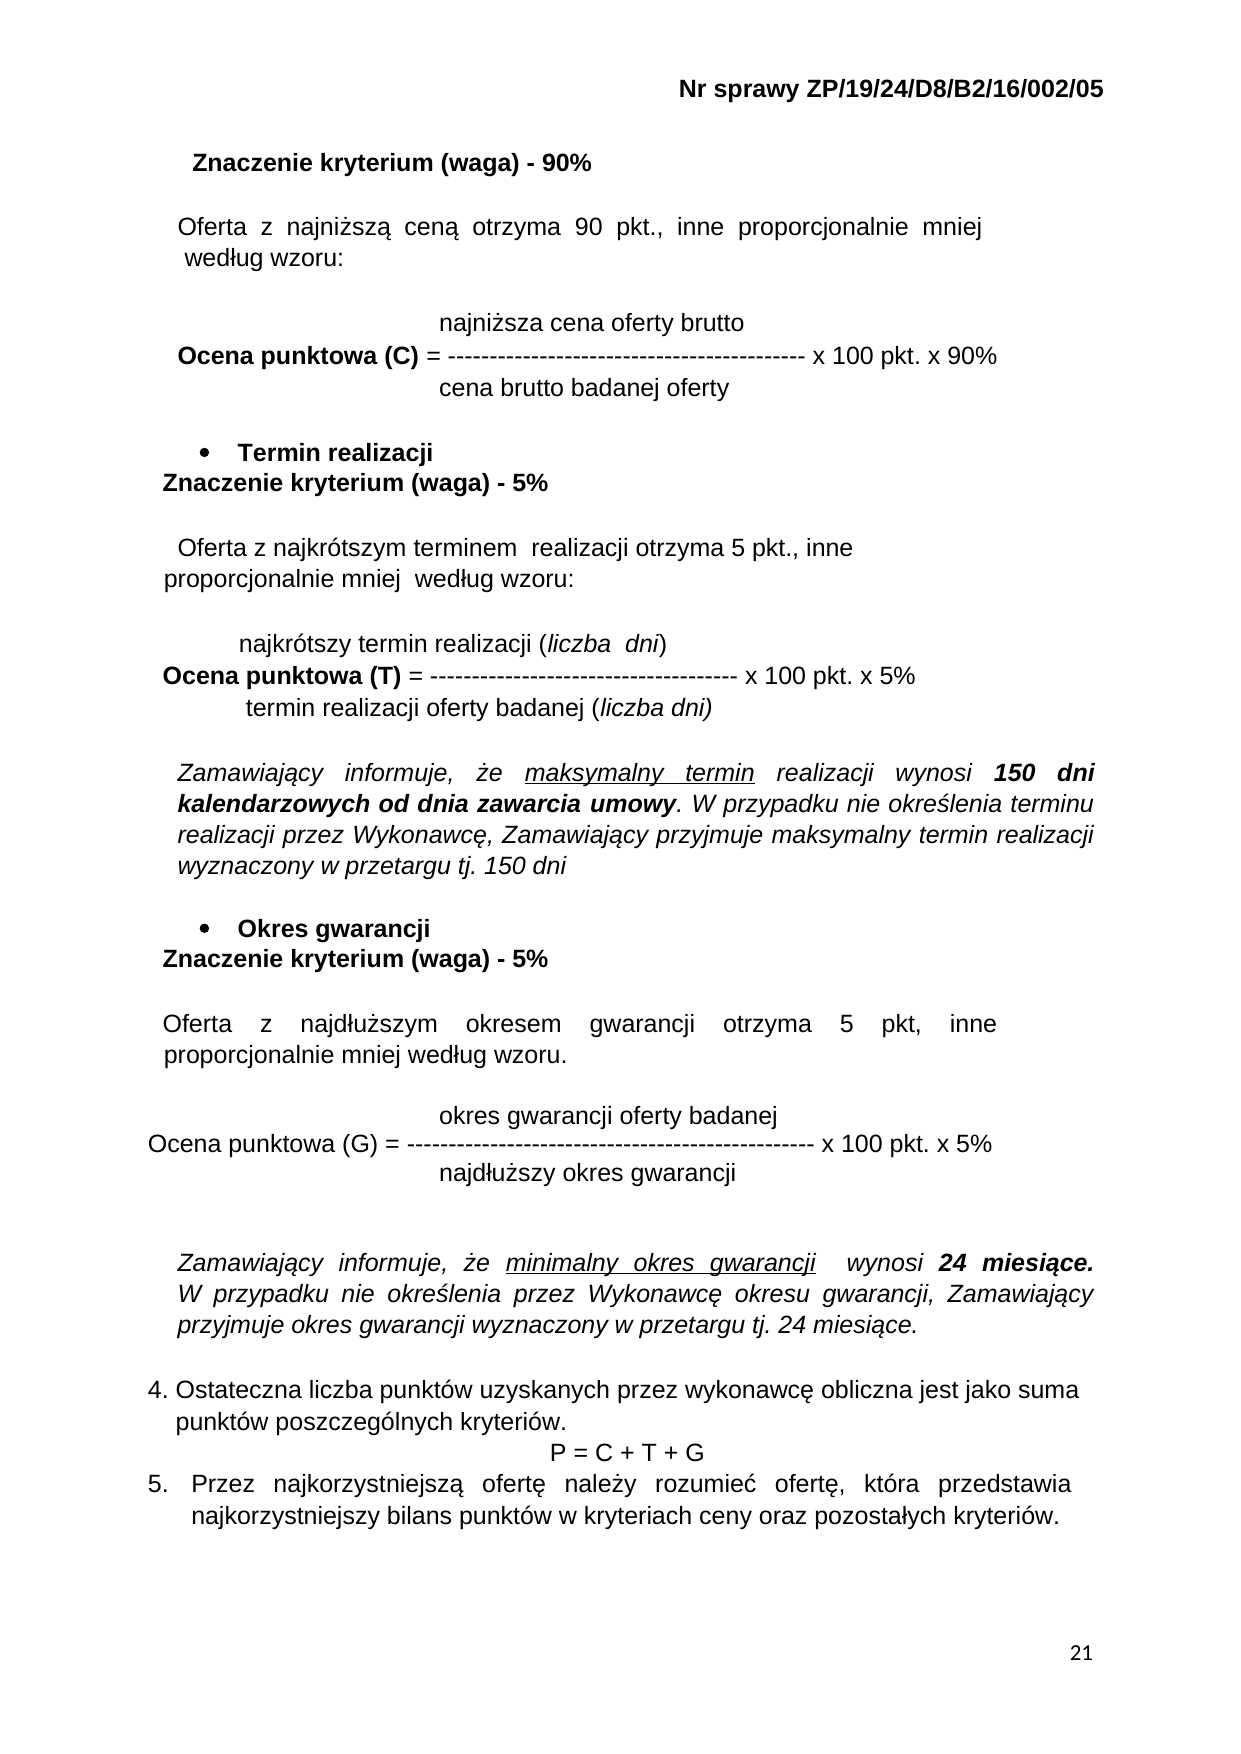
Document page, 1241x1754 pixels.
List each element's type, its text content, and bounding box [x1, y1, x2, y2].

text Zamawiający informuje, że maksymalny termin realizacji wynosi 150 dni kalendarzowych od dnia zawarcia umowy. W przypadku nie określenia terminu realizacji przez Wykonawcę, Zamawiający przyjmuje maksymalny termin realizacji wyznaczony w przetargu tj. 150 dni [177, 758, 1095, 880]
text najniższa cena oferty brutto [141, 308, 998, 337]
list Okres gwarancji [200, 913, 998, 942]
text najdłuższy okres gwarancji [148, 1158, 1093, 1187]
text P = C + T + G [148, 1438, 1091, 1467]
list Termin realizacji [200, 438, 998, 467]
text Znaczenie kryterium (waga) - 5% [162, 944, 998, 972]
text punktów poszczególnych kryteriów. [148, 1406, 1091, 1435]
list Przez najkorzystniejszą ofertę należy rozumieć ofertę, która przedstawia najkorzystniejszy bilans punktów w kryteriach ceny oraz pozostałych kryteriów. [148, 1469, 1091, 1530]
text okres gwarancji oferty badanej [148, 1101, 1093, 1129]
text Zamawiający informuje, że minimalny okres gwarancji wynosi 24 miesiące. W przypadku nie określenia przez Wykonawcę okresu gwarancji, Zamawiający przyjmuje okres gwarancji wyznaczony w przetargu tj. 24 miesiące. [177, 1248, 1095, 1339]
text Znaczenie kryterium (waga) - 90% [163, 148, 998, 176]
text Ocena punktowa (C) = ------------------------------------------- x 100 pkt. x 90% [163, 341, 998, 369]
text najkrótszy termin realizacji (liczba dni) [162, 629, 998, 657]
text Znaczenie kryterium (waga) - 5% [162, 468, 998, 497]
text cena brutto badanej oferty [141, 373, 998, 402]
text Ocena punktowa (T) = ------------------------------------- x 100 pkt. x 5% [162, 661, 1105, 690]
text Ocena punktowa (G) = ------------------------------------------------- x 100 pkt. x 5% [148, 1129, 1093, 1158]
text Oferta z najdłuższym okresem gwarancji otrzyma 5 pkt, inne proporcjonalnie mniej według wzoru. [162, 1008, 998, 1068]
text termin realizacji oferty badanej (liczba dni) [162, 693, 998, 722]
text 4. Ostateczna liczba punktów uzyskanych przez wykonawcę obliczna jest jako suma [148, 1375, 1091, 1404]
text Oferta z najkrótszym terminem realizacji otrzyma 5 pkt., inne proporcjonalnie mniej według wzoru: [163, 533, 998, 593]
text Oferta z najniższą ceną otrzyma 90 pkt., inne proporcjonalnie mniej według wzoru: [163, 212, 998, 272]
